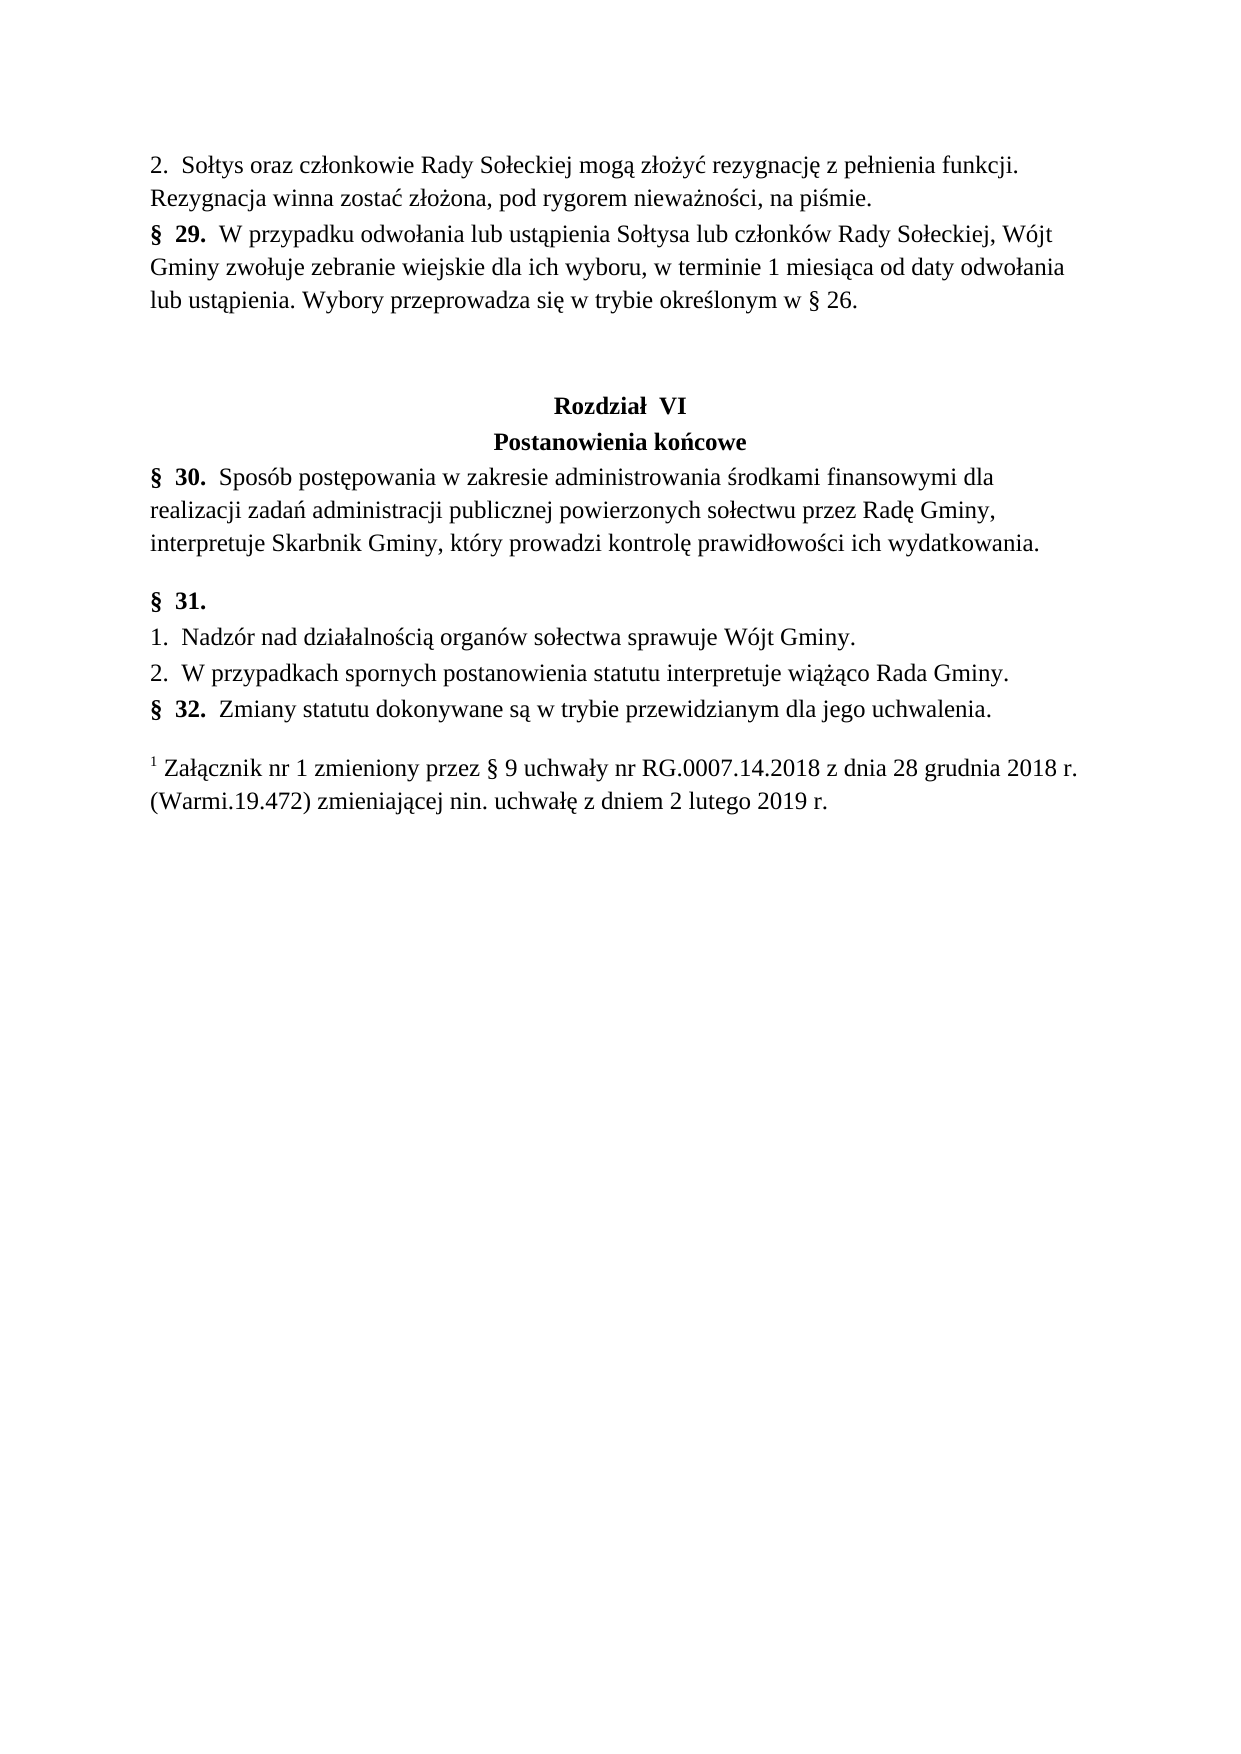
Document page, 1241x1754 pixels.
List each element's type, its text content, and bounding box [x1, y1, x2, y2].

text § 31. [150, 586, 1090, 615]
text 1 Załącznik nr 1 zmieniony przez § 9 uchwały nr RG.0007.14.2018 z dnia 28 grudnia 2018 r. (Warmi.19.472) zmieniającej nin. uchwałę z dniem 2 lutego 2019 r. [150, 753, 1090, 814]
text § 32. Zmiany statutu dokonywane są w trybie przewidzianym dla jego uchwalenia. [150, 694, 1090, 722]
text 2. W przypadkach spornych postanowienia statutu interpretuje wiążąco Rada Gminy. [150, 658, 1090, 687]
text § 29. W przypadku odwołania lub ustąpienia Sołtysa lub członków Rady Sołeckiej, Wójt Gminy zwołuje zebranie wiejskie dla ich wyboru, w terminie 1 miesiąca od daty odwołania lub ustąpienia. Wybory przeprowadza się w trybie określonym w § 26. [150, 219, 1090, 313]
text § 30. Sposób postępowania w zakresie administrowania środkami finansowymi dla realizacji zadań administracji publicznej powierzonych sołectwu przez Radę Gminy, interpretuje Skarbnik Gminy, który prowadzi kontrolę prawidłowości ich wydatkowania. [150, 462, 1090, 557]
text Postanowienia końcowe [150, 427, 1090, 455]
text 2. Sołtys oraz członkowie Rady Sołeckiej mogą złożyć rezygnację z pełnienia funkcji. Rezygnacja winna zostać złożona, pod rygorem nieważności, na piśmie. [150, 150, 1090, 212]
text 1. Nadzór nad działalnością organów sołectwa sprawuje Wójt Gminy. [150, 622, 1090, 651]
text Rozdział VI [150, 391, 1090, 420]
